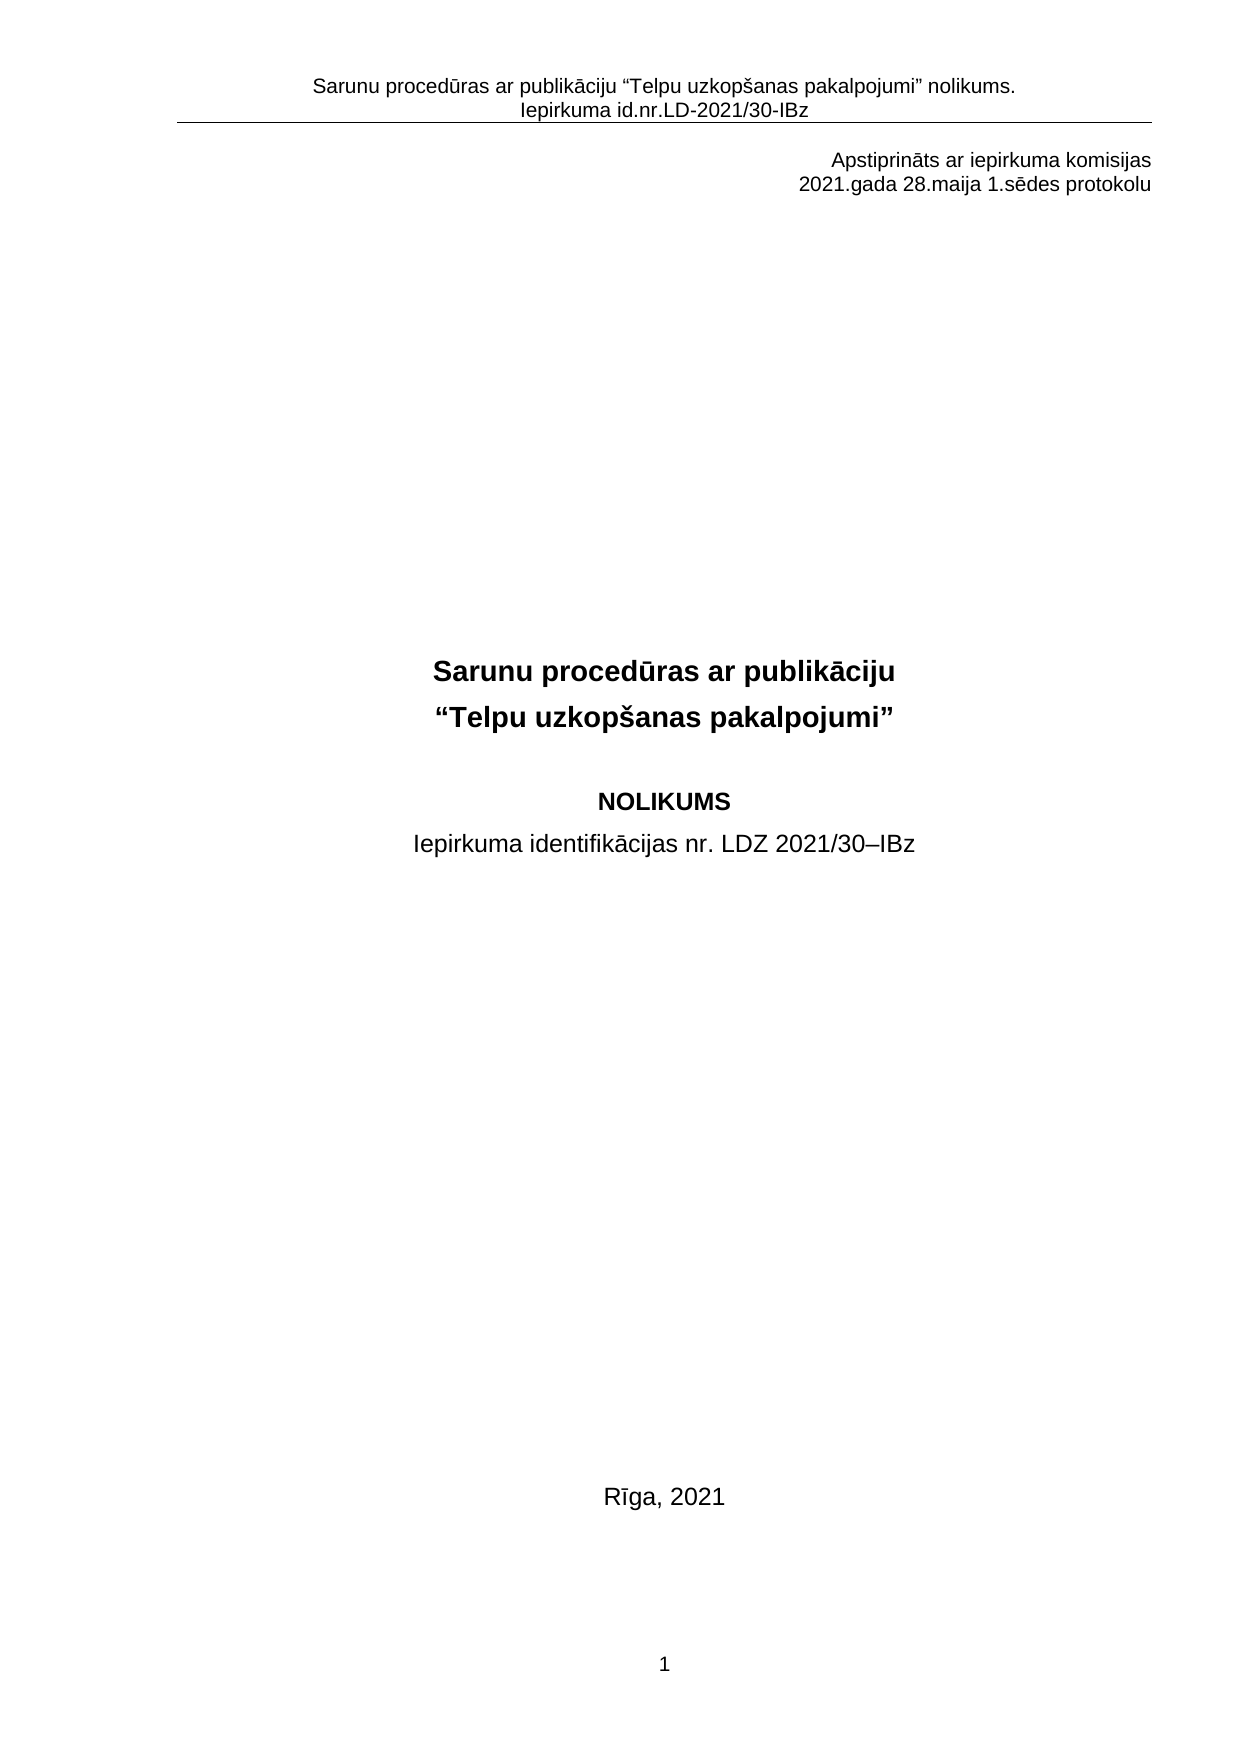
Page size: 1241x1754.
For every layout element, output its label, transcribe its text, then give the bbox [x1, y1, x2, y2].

text Iepirkuma identifikācijas nr. LDZ 2021/30–IBz [177, 828, 1152, 857]
text Sarunu procedūras ar publikāciju [177, 654, 1152, 687]
text Apstiprināts ar iepirkuma komisijas 2021.gada 28.maija 1.sēdes protokolu [768, 148, 1152, 196]
text Rīga, 2021 [177, 1482, 1152, 1511]
text NOLIKUMS [177, 787, 1152, 816]
text “Telpu uzkopšanas pakalpojumi” [177, 700, 1152, 733]
